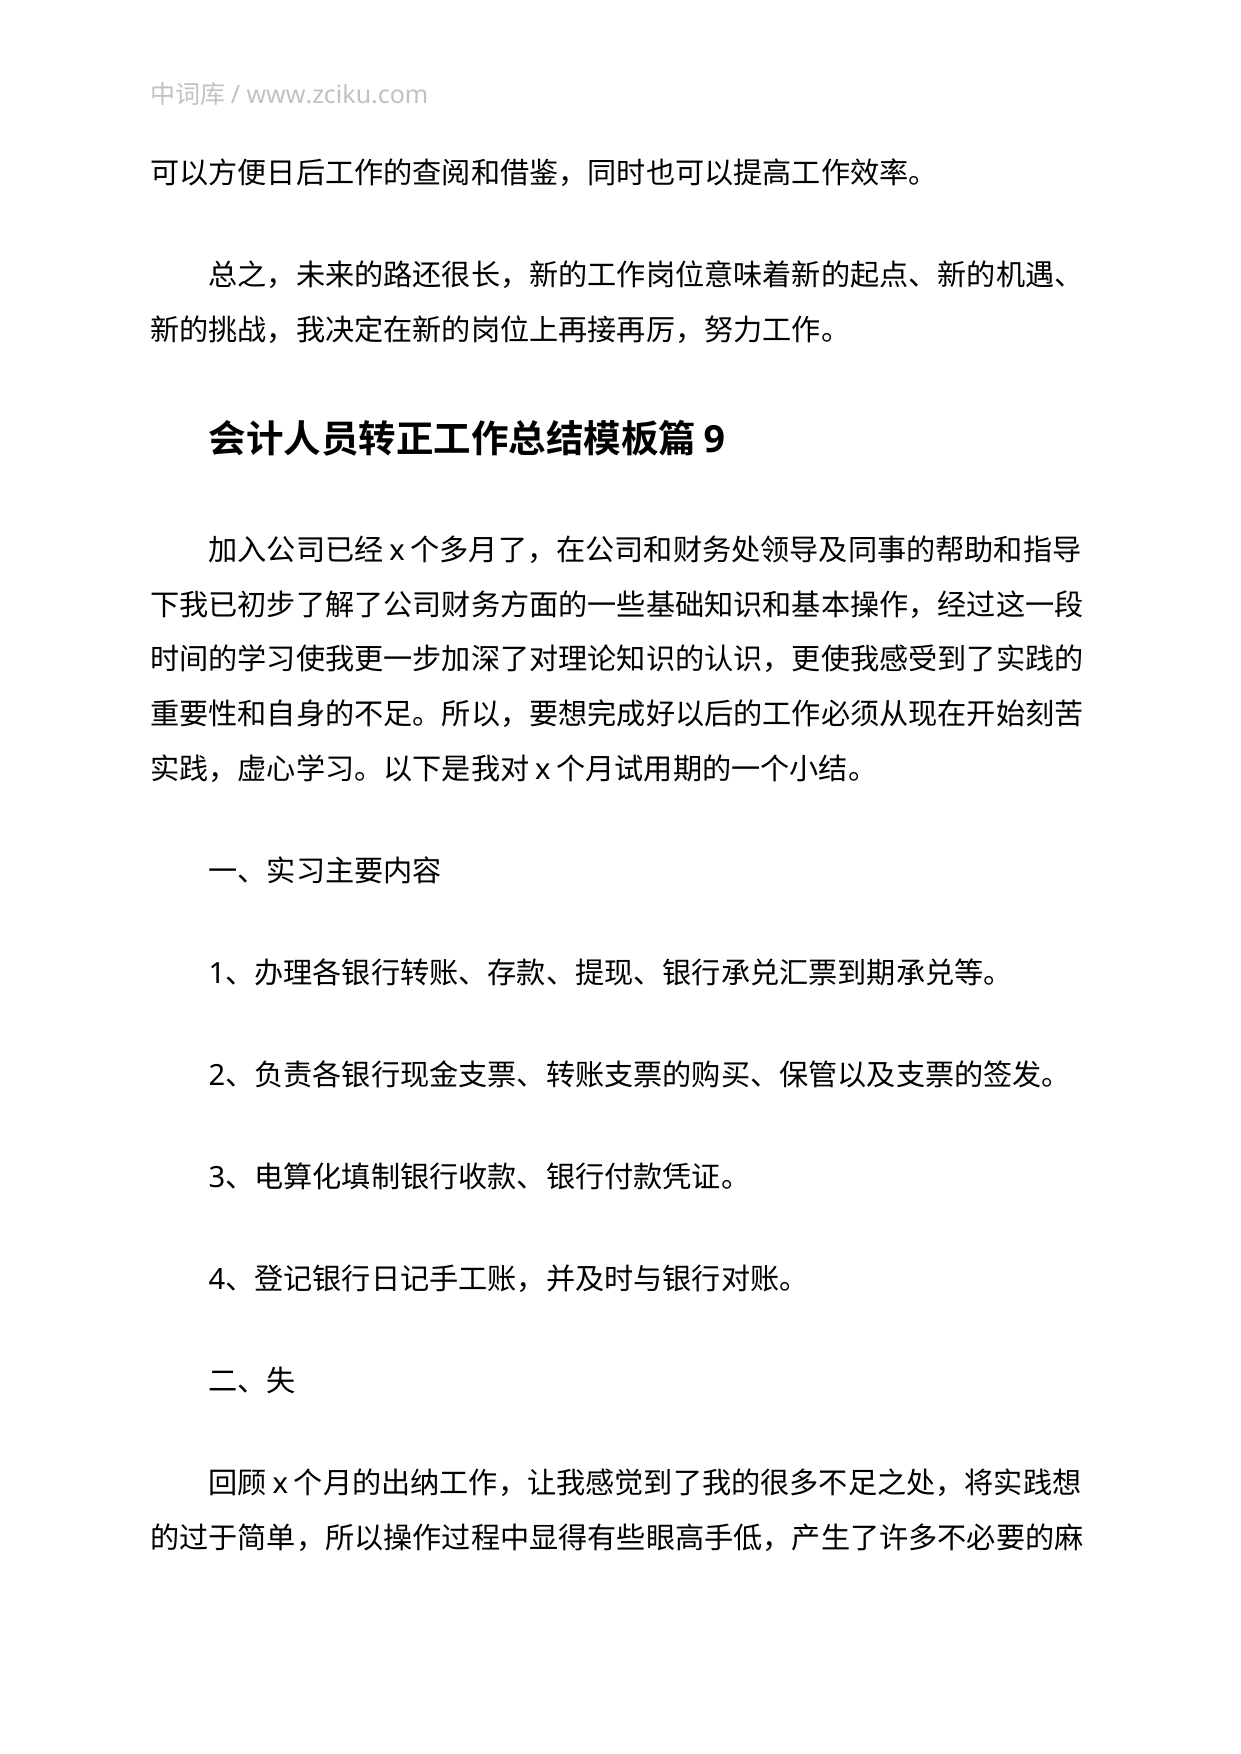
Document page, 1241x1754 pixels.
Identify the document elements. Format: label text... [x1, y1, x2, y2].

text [150, 150, 1090, 192]
text 总之，未来的路还很长，新的工作岗位意味着新的起点、新的机遇、新的挑战，我决定在新的岗位上再接再厉，努力工作。 [150, 252, 1090, 349]
text 3、电算化填制银行收款、银行付款凭证。 [150, 1153, 1090, 1196]
text 二、失 [150, 1357, 1090, 1400]
text 4、登记银行日记手工账，并及时与银行对账。 [150, 1255, 1090, 1298]
text 加入公司已经x个多月了，在公司和财务处领导及同事的帮助和指导下我已初步了解了公司财务方面的一些基础知识和基本操作，经过这一段时间的学习使我更一步加深了对理论知识的认识，更使我感受到了实践的重要性和自身的不足。所以，要想完成好以后的工作必须从现在开始刻苦实践，虚心学习。以下是我对x个月试用期的一个小结。 [150, 526, 1090, 788]
text 2、负责各银行现金支票、转账支票的购买、保管以及支票的签发。 [150, 1051, 1090, 1094]
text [150, 1459, 1090, 1556]
text 会计人员转正工作总结模板篇9 [150, 408, 1090, 463]
text 一、实习主要内容 [150, 848, 1090, 890]
text 1、办理各银行转账、存款、提现、银行承兑汇票到期承兑等。 [150, 949, 1090, 992]
